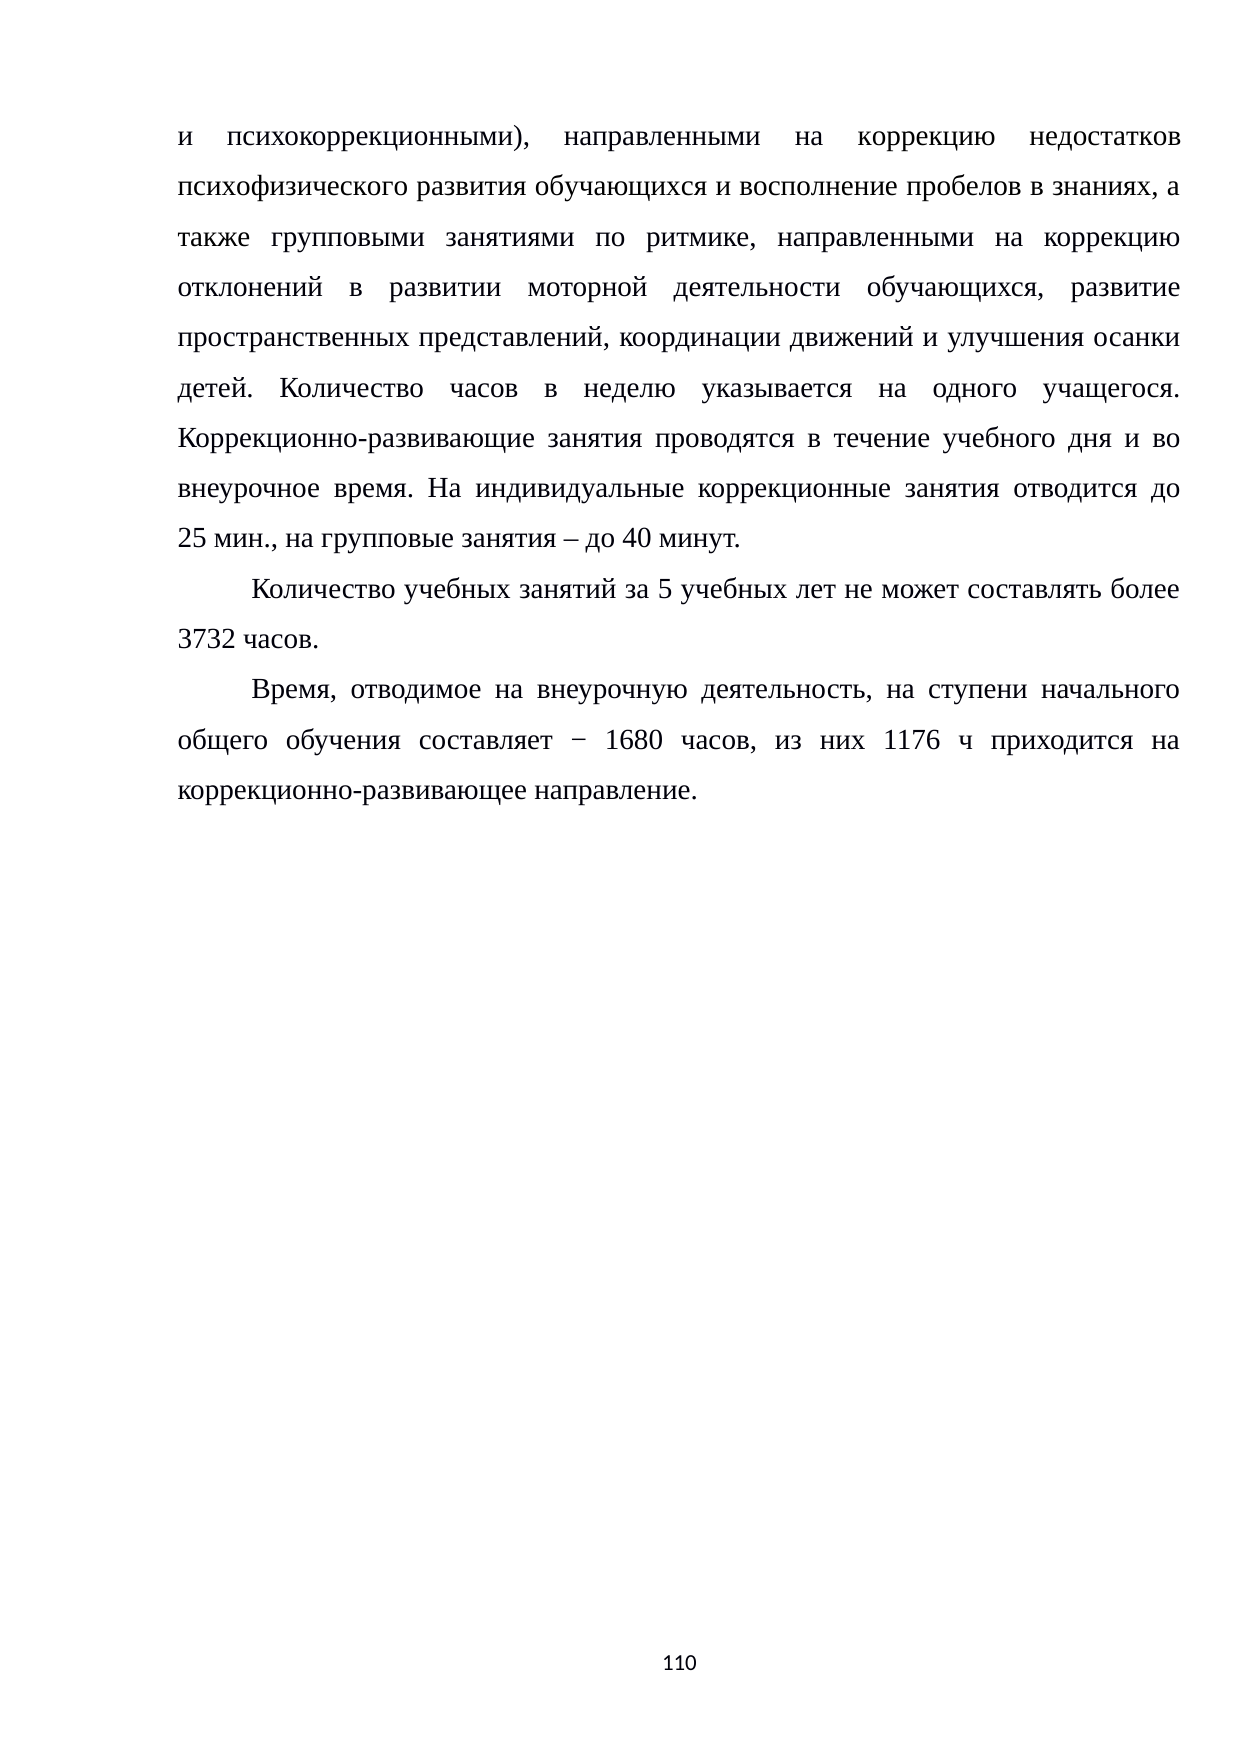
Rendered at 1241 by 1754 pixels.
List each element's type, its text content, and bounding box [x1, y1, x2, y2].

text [177, 118, 1181, 554]
text Время, отводимое на внеурочную деятельность, на ступени начального общего обучения составляет − 1680 часов, из них 1176 ч приходится на коррекционно-развивающее направление. [177, 672, 1181, 806]
text Количество учебных занятий за 5 учебных лет не может составлять более 3732 часов. [177, 571, 1181, 655]
